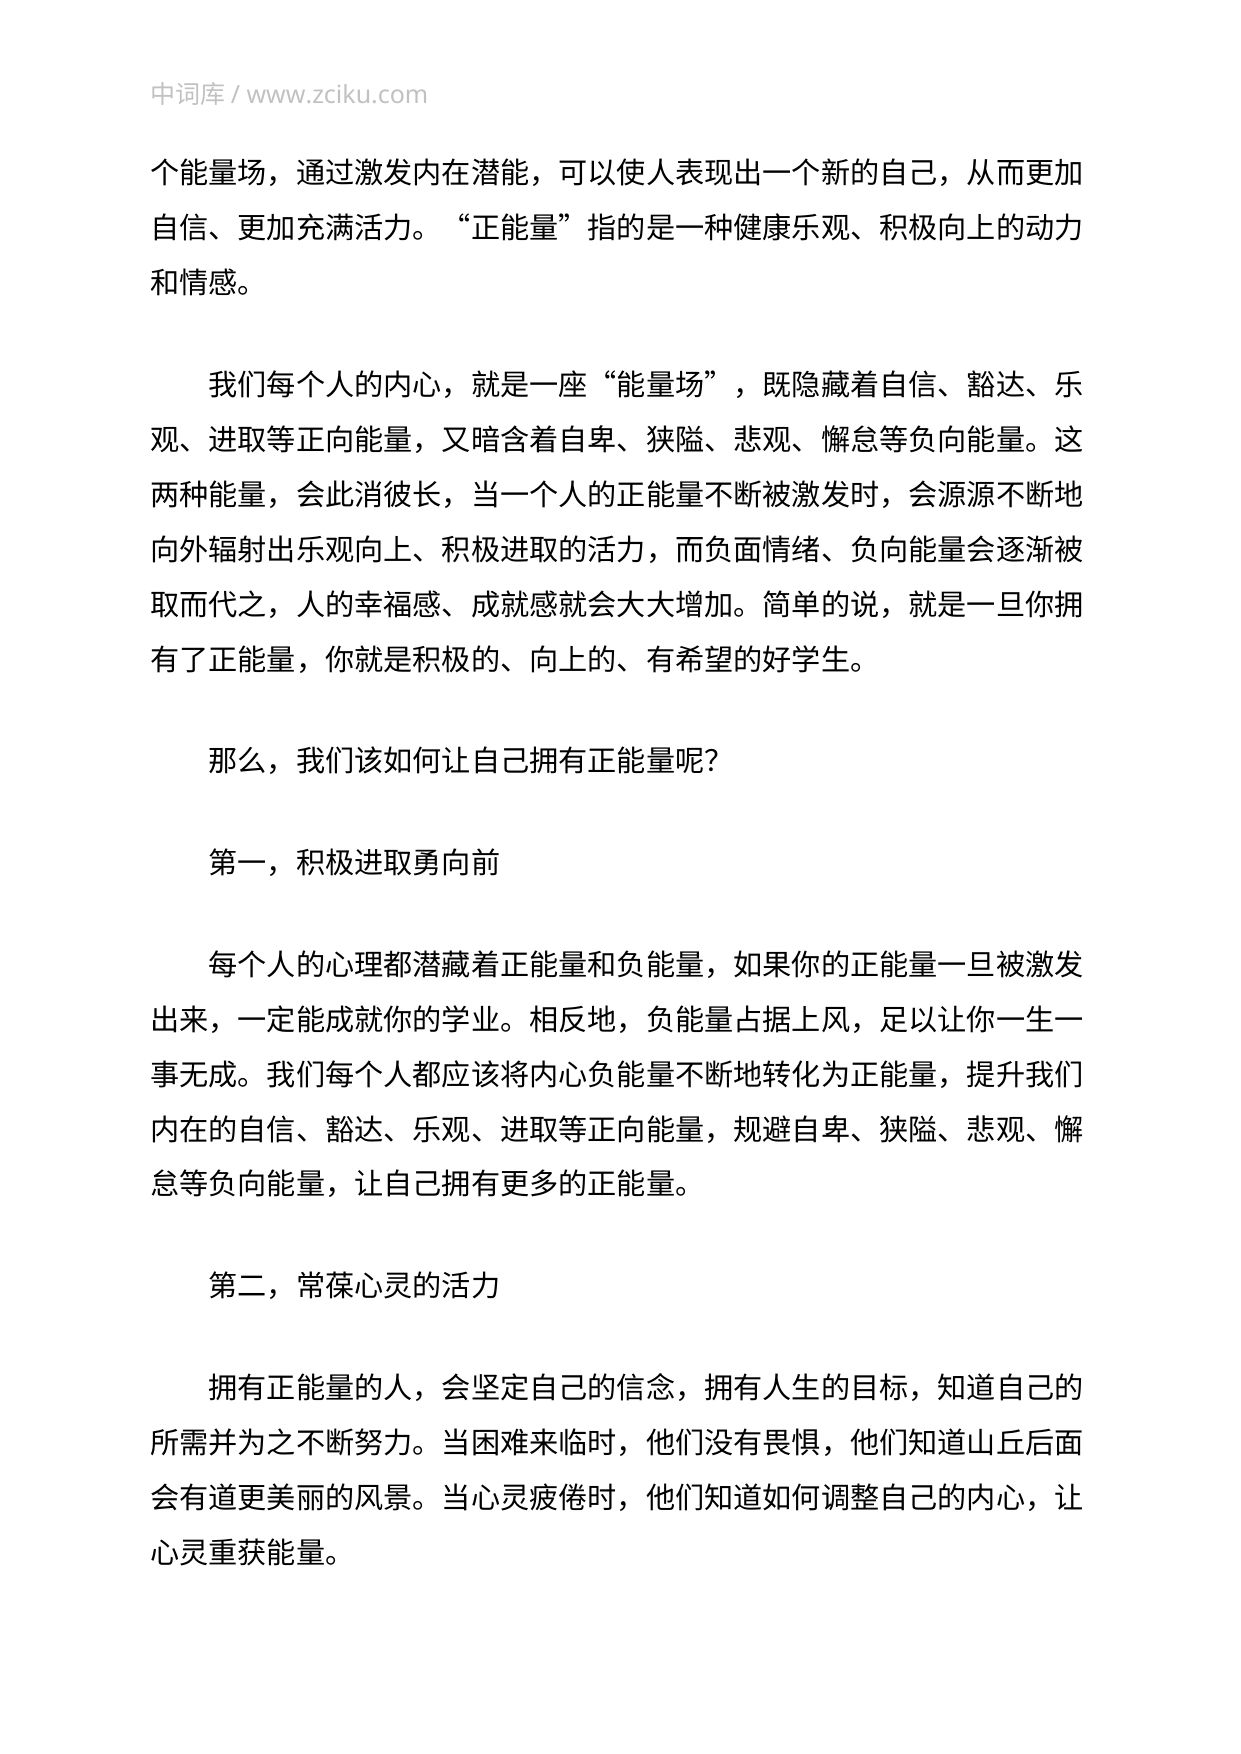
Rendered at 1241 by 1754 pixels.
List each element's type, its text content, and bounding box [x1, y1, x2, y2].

text 那么，我们该如何让自己拥有正能量呢？ [150, 738, 1090, 780]
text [150, 150, 1090, 302]
text 我们每个人的内心，就是一座“能量场”，既隐藏着自信、豁达、乐观、进取等正向能量，又暗含着自卑、狭隘、悲观、懈怠等负向能量。这两种能量，会此消彼长，当一个人的正能量不断被激发时，会源源不断地向外辐射出乐观向上、积极进取的活力，而负面情绪、负向能量会逐渐被取而代之，人的幸福感、成就感就会大大增加。简单的说，就是一旦你拥有了正能量，你就是积极的、向上的、有希望的好学生。 [150, 362, 1090, 678]
text 第二，常葆心灵的活力 [150, 1263, 1090, 1305]
text 拥有正能量的人，会坚定自己的信念，拥有人生的目标，知道自己的所需并为之不断努力。当困难来临时，他们没有畏惧，他们知道山丘后面会有道更美丽的风景。当心灵疲倦时，他们知道如何调整自己的内心，让心灵重获能量。 [150, 1364, 1090, 1571]
text 第一，积极进取勇向前 [150, 839, 1090, 882]
text 每个人的心理都潜藏着正能量和负能量，如果你的正能量一旦被激发出来，一定能成就你的学业。相反地，负能量占据上风，足以让你一生一事无成。我们每个人都应该将内心负能量不断地转化为正能量，提升我们内在的自信、豁达、乐观、进取等正向能量，规避自卑、狭隘、悲观、懈怠等负向能量，让自己拥有更多的正能量。 [150, 941, 1090, 1203]
